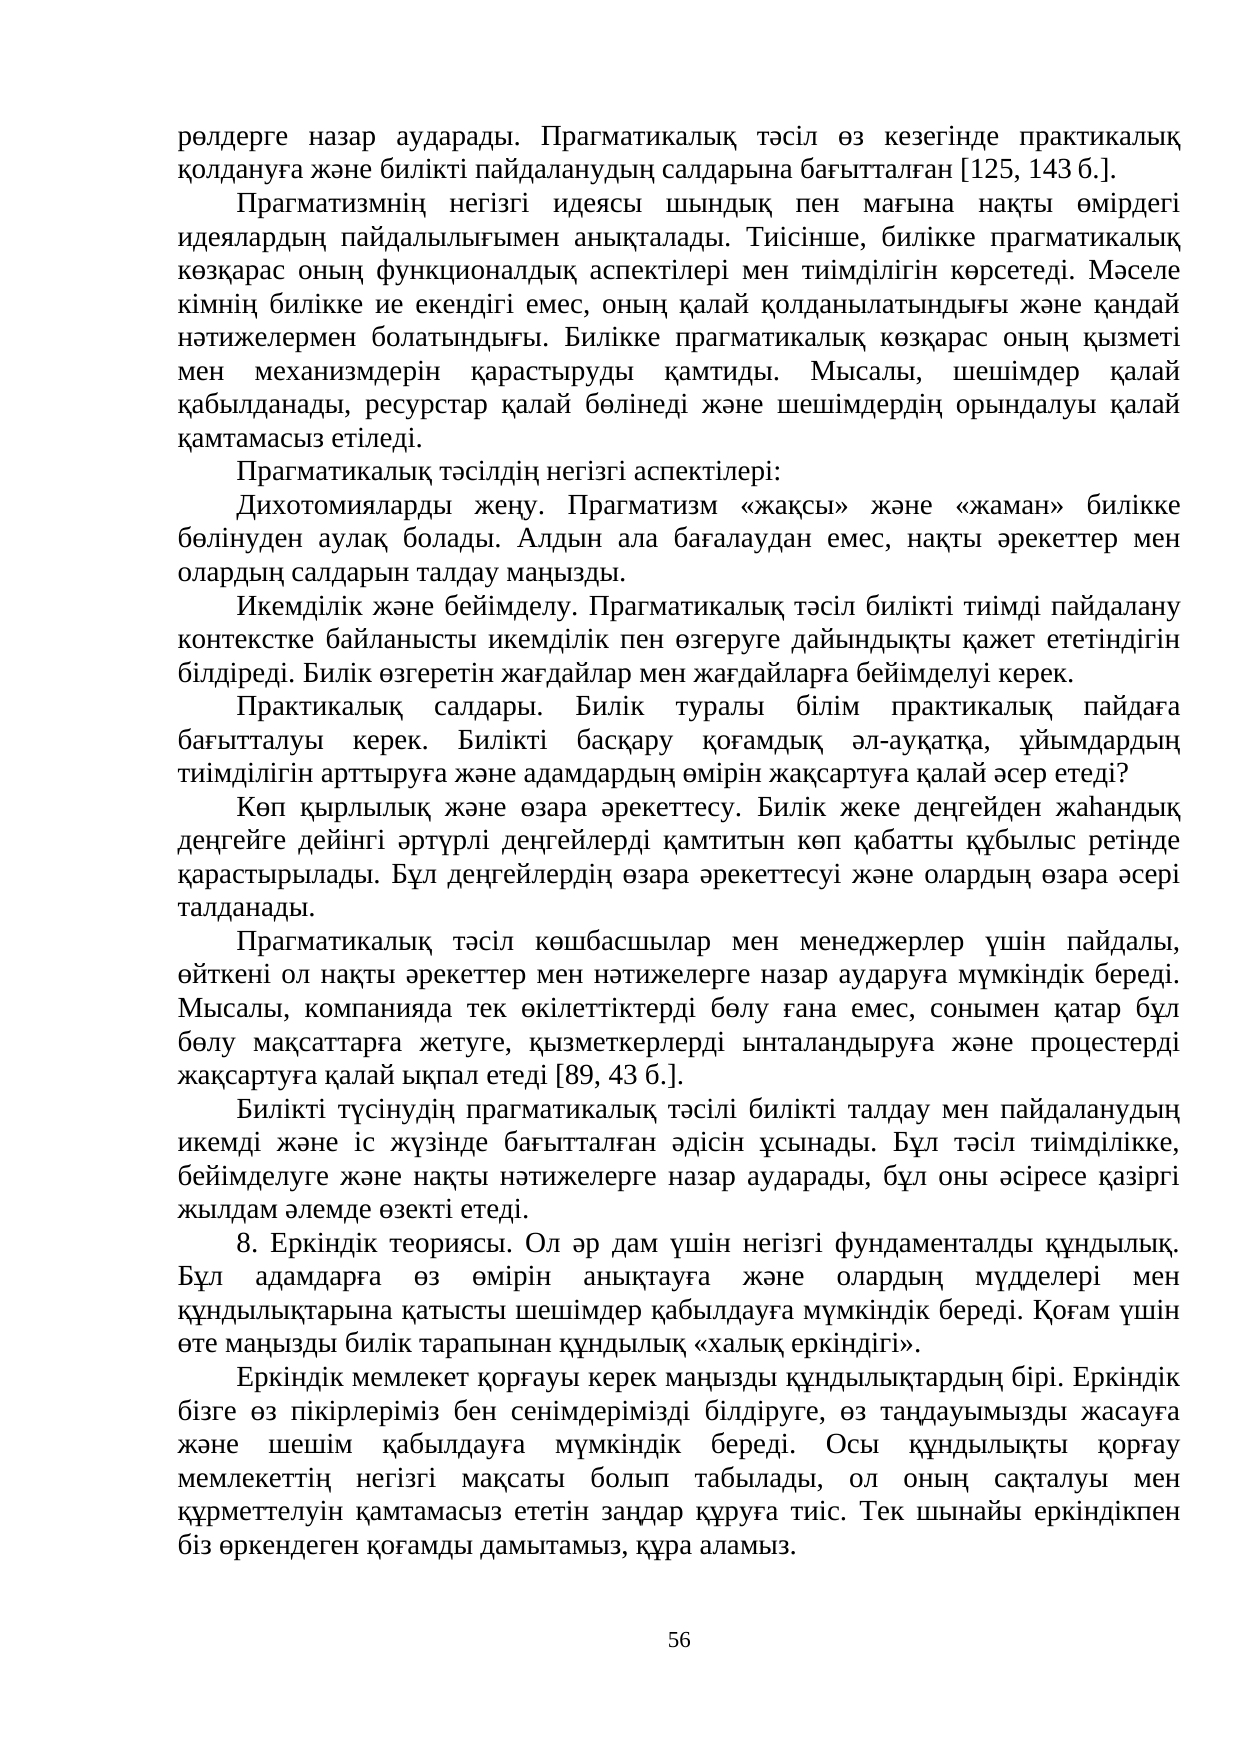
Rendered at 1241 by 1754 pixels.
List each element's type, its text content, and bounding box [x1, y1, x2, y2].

text Прагматикалық тәсілдің негізгі аспектілері: [177, 453, 1181, 487]
text Көп қырлылық және өзара әрекеттесу. Билік жеке деңгейден жаһандық деңгейге дейінгі әртүрлі деңгейлерді қамтитын көп қабатты құбылыс ретінде қарастырылады. Бұл деңгейлердің өзара әрекеттесуі және олардың өзара әсері талданады. [177, 789, 1181, 923]
text Прагматизмнің негізгі идеясы шындық пен мағына нақты өмірдегі идеялардың пайдалылығымен анықталады. Тиісінше, билікке прагматикалық көзқарас оның функционалдық аспектілері мен тиімділігін көрсетеді. Мәселе кімнің билікке ие екендігі емес, оның қалай қолданылатындығы және қандай нәтижелермен болатындығы. Билікке прагматикалық көзқарас оның қызметі мен механизмдерін қарастыруды қамтиды. Мысалы, шешімдер қалай қабылданады, ресурстар қалай бөлінеді және шешімдердің орындалуы қалай қамтамасыз етіледі. [177, 185, 1181, 453]
text Билікті түсінудің прагматикалық тәсілі билікті талдау мен пайдаланудың икемді және іс жүзінде бағытталған әдісін ұсынады. Бұл тәсіл тиімділікке, бейімделуге және нақты нәтижелерге назар аударады, бұл оны әсіресе қазіргі жылдам әлемде өзекті етеді. [177, 1091, 1181, 1225]
text 8. Еркіндік теориясы. Ол әр дам үшін негізгі фундаменталды құндылық. Бұл адамдарға өз өмірін анықтауға және олардың мүдделері мен құндылықтарына қатысты шешімдер қабылдауға мүмкіндік береді. Қоғам үшін өте маңызды билік тарапынан құндылық «халық еркіндігі». [177, 1225, 1181, 1359]
text Практикалық салдары. Билік туралы білім практикалық пайдаға бағытталуы керек. Билікті басқару қоғамдық әл-ауқатқа, ұйымдардың тиімділігін арттыруға және адамдардың өмірін жақсартуға қалай әсер етеді? [177, 688, 1181, 789]
text Икемділік және бейімделу. Прагматикалық тәсіл билікті тиімді пайдалану контекстке байланысты икемділік пен өзгеруге дайындықты қажет ететіндігін білдіреді. Билік өзгеретін жағдайлар мен жағдайларға бейімделуі керек. [177, 588, 1181, 688]
text Дихотомияларды жеңу. Прагматизм «жақсы» және «жаман» билікке бөлінуден аулақ болады. Алдын ала бағалаудан емес, нақты әрекеттер мен олардың салдарын талдау маңызды. [177, 487, 1181, 588]
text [177, 118, 1181, 185]
text Прагматикалық тәсіл көшбасшылар мен менеджерлер үшін пайдалы, өйткені ол нақты әрекеттер мен нәтижелерге назар аударуға мүмкіндік береді. Мысалы, компанияда тек өкілеттіктерді бөлу ғана емес, сонымен қатар бұл бөлу мақсаттарға жетуге, қызметкерлерді ынталандыруға және процестерді жақсартуға қалай ықпал етеді [89, 43 б.]. [177, 923, 1181, 1091]
text Еркіндік мемлекет қорғауы керек маңызды құндылықтардың бірі. Еркіндік бізге өз пікірлеріміз бен сенімдерімізді білдіруге, өз таңдауымызды жасауға және шешім қабылдауға мүмкіндік береді. Осы құндылықты қорғау мемлекеттің негізгі мақсаты болып табылады, ол оның сақталуы мен құрметтелуін қамтамасыз ететін заңдар құруға тиіс. Тек шынайы еркіндікпен біз өркендеген қоғамды дамытамыз, құра аламыз. [177, 1359, 1181, 1560]
